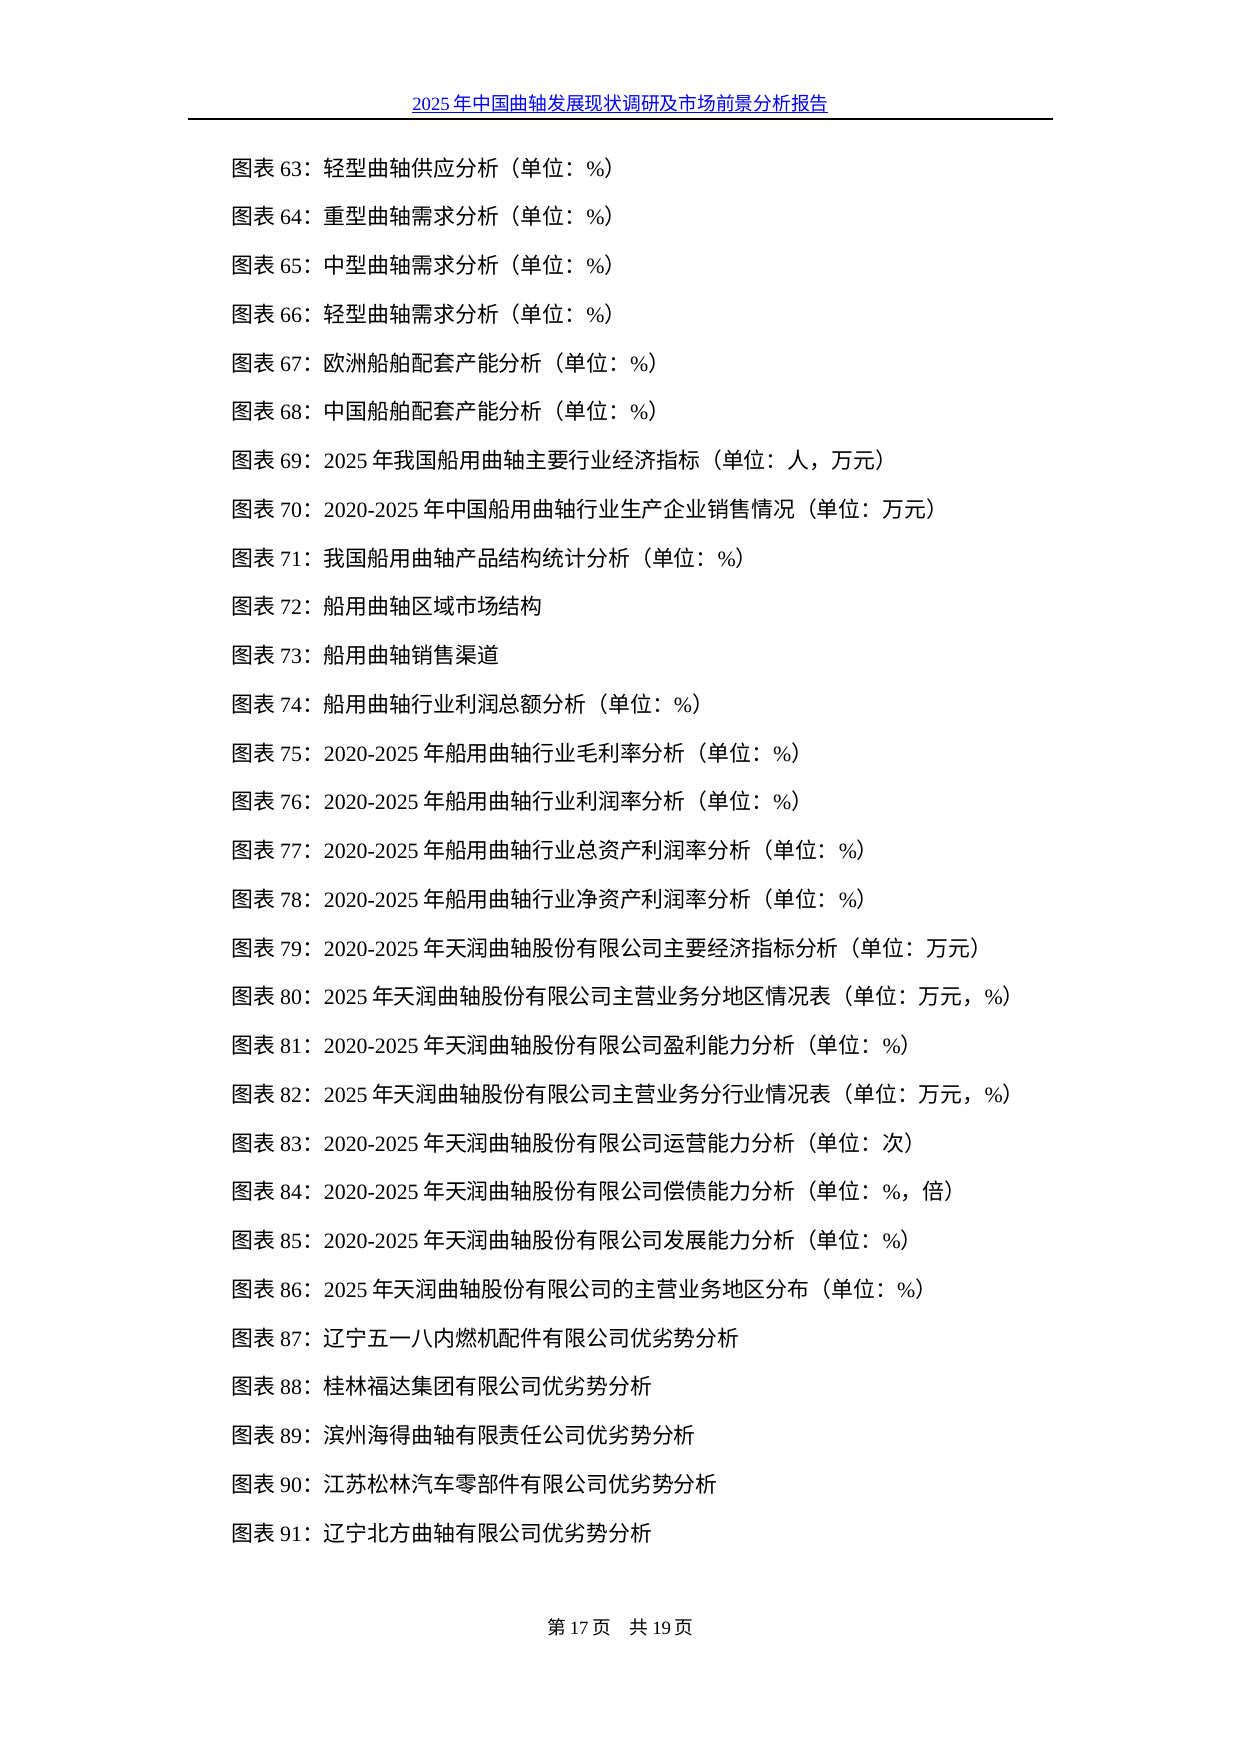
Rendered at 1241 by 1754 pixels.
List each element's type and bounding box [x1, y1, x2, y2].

text [187, 150, 1053, 1548]
